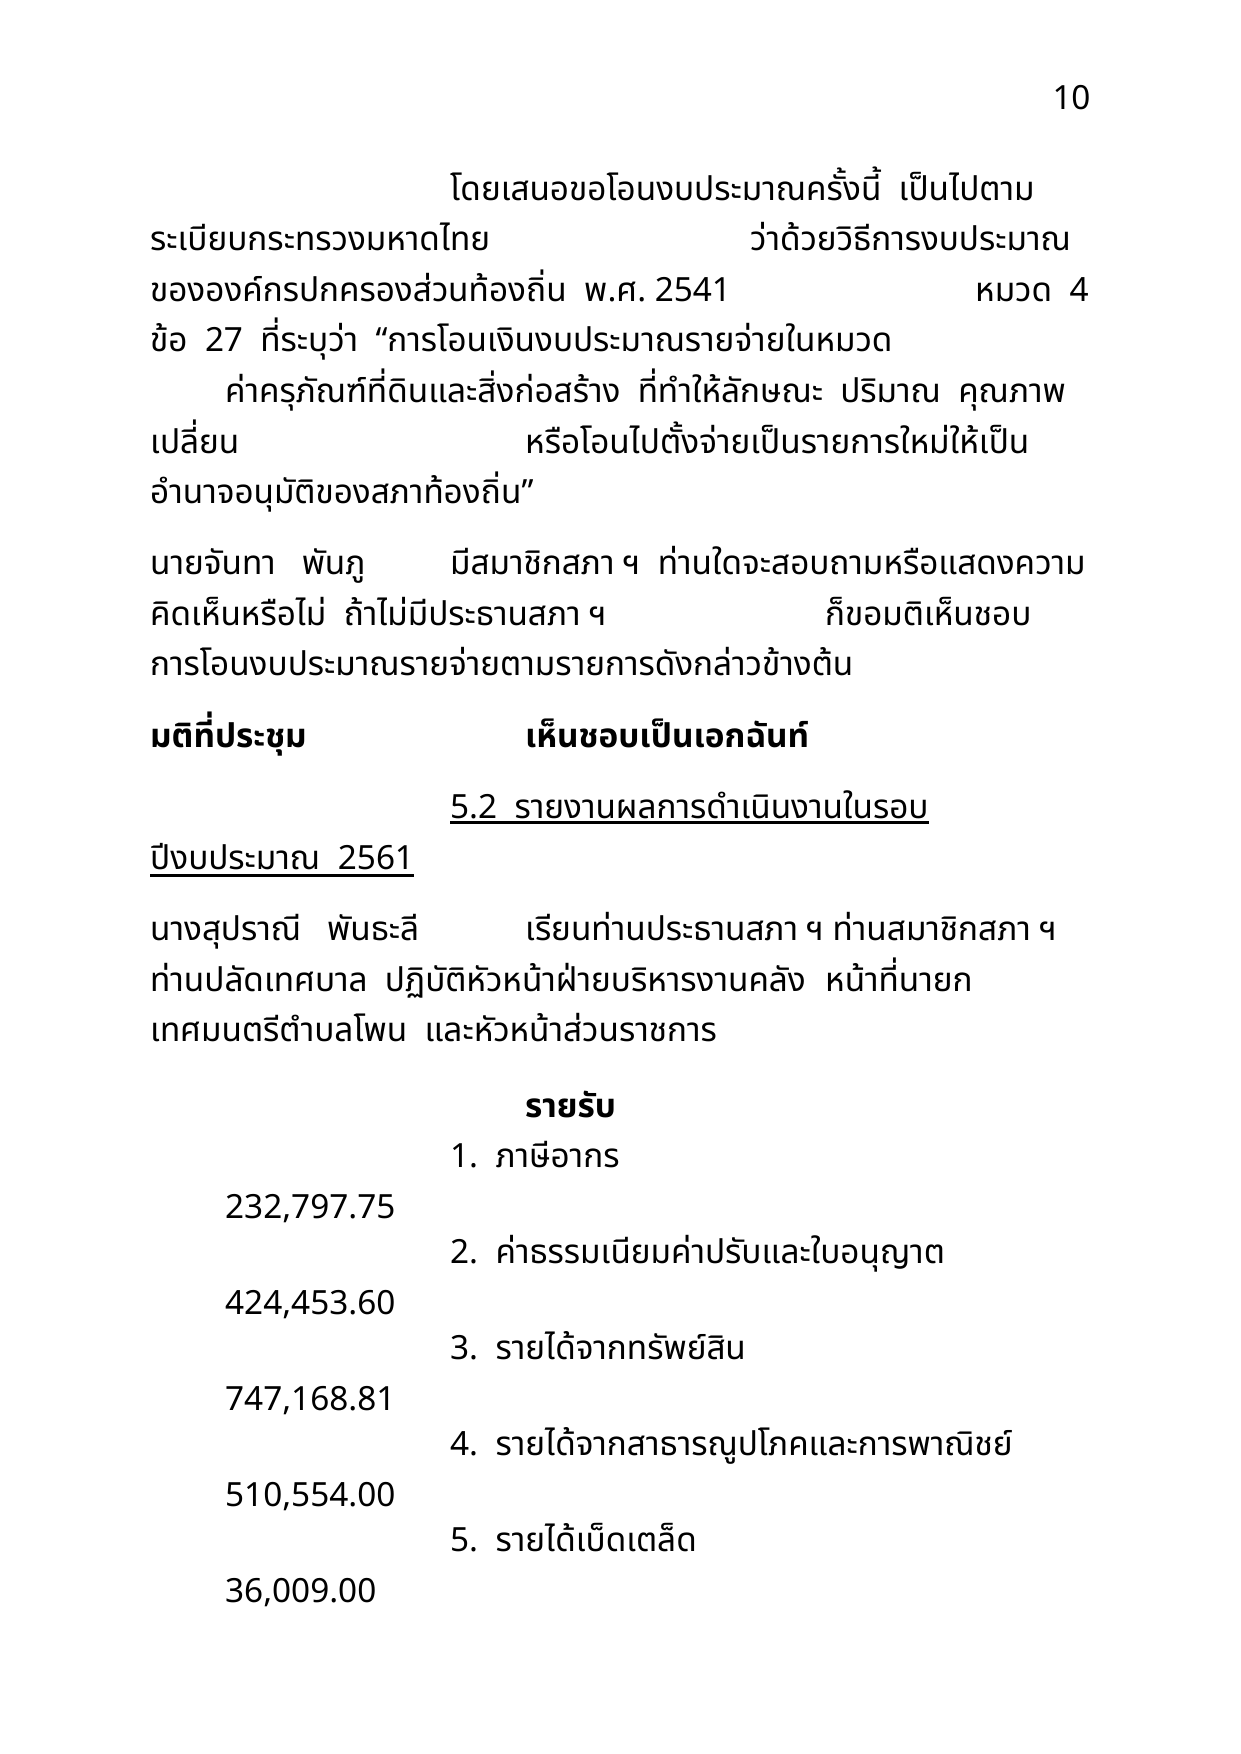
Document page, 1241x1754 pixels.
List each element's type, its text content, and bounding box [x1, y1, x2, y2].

text 2. ค่าธรรมเนียมค่าปรับและใบอนุญาต 424,453.60 [150, 1228, 1090, 1324]
text นางสุปราณี พันธะลี เรียนท่านประธานสภา ฯ ท่านสมาชิกสภา ฯ ท่านปลัดเทศบาล ปฏิบัติหัวหน้าฝ่ายบริหารงานคลัง หน้าที่นายกเทศมนตรีตำบลโพน และหัวหน้าส่วนราชการ [150, 905, 1090, 1057]
text 5.2 รายงานผลการดำเนินงานในรอบปีงบประมาณ 2561 [150, 783, 1090, 884]
text รายรับ [150, 1082, 1090, 1132]
text นายจันทา พันภู มีสมาชิกสภา ฯ ท่านใดจะสอบถามหรือแสดงความคิดเห็นหรือไม่ ถ้าไม่มีประธานสภา ฯ ก็ขอมติเห็นชอบ การโอนงบประมาณรายจ่ายตามรายการดังกล่าวข้างต้น [150, 539, 1090, 691]
text 3. รายได้จากทรัพย์สิน 747,168.81 [150, 1324, 1090, 1420]
text 5. รายได้เบ็ดเตล็ด 36,009.00 [150, 1516, 1090, 1612]
text 4. รายได้จากสาธารณูปโภคและการพาณิชย์ 510,554.00 [150, 1420, 1090, 1516]
text มติที่ประชุม เห็นชอบเป็นเอกฉันท์ [150, 712, 1090, 762]
text โดยเสนอขอโอนงบประมาณครั้งนี้ เป็นไปตามระเบียบกระทรวงมหาดไทย ว่าด้วยวิธีการงบประมาณขององค์กรปกครองส่วนท้องถิ่น พ.ศ. 2541 หมวด 4 ข้อ 27 ที่ระบุว่า “การโอนเงินงบประมาณรายจ่ายในหมวด ค่าครุภัณฑ์ที่ดินและสิ่งก่อสร้าง ที่ทำให้ลักษณะ ปริมาณ คุณภาพเปลี่ยน หรือโอนไปตั้งจ่ายเป็นรายการใหม่ให้เป็นอำนาจอนุมัติของสภาท้องถิ่น” [150, 164, 1090, 518]
text 1. ภาษีอากร 232,797.75 [150, 1132, 1090, 1228]
